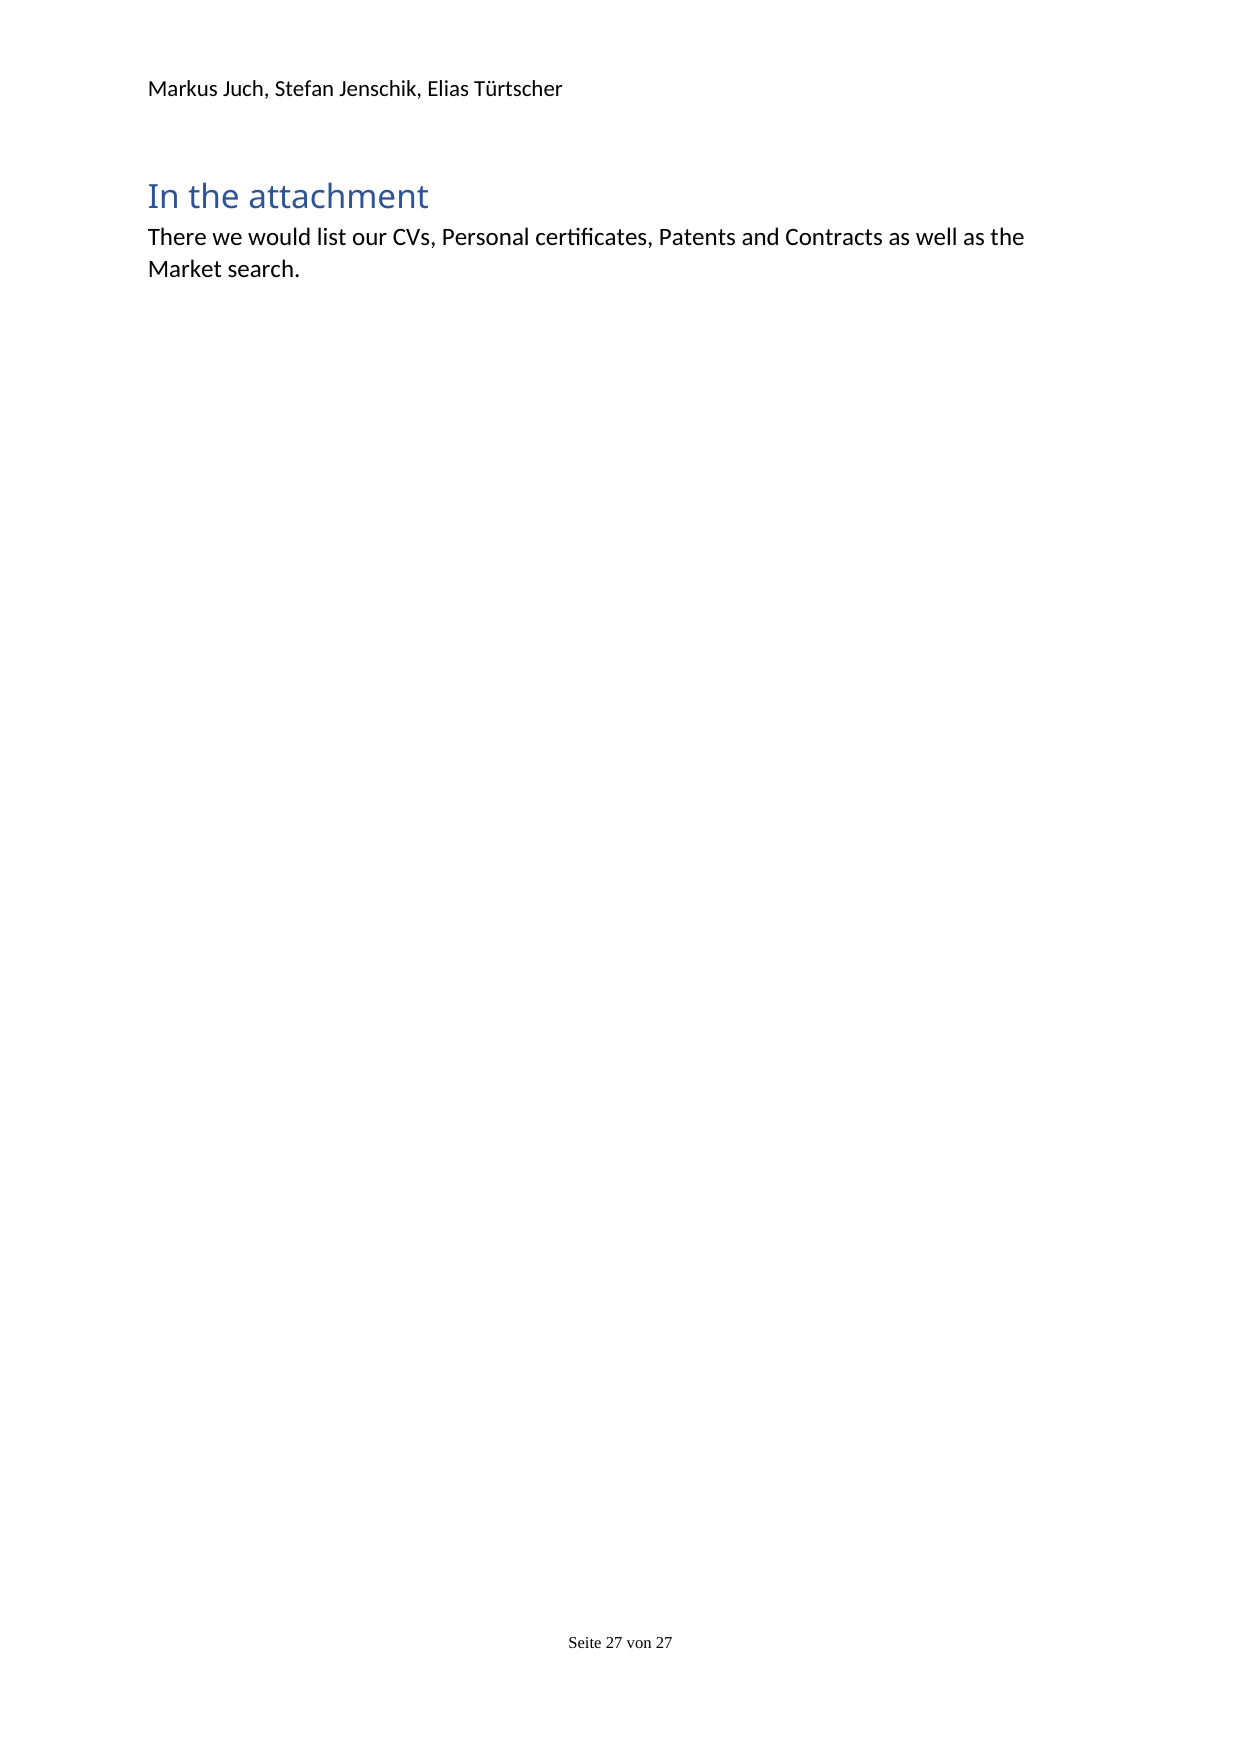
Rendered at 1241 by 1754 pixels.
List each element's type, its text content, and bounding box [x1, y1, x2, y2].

text There we would list our CVs, Personal certificates, Patents and Contracts as well as the Market search. [148, 221, 1093, 284]
subtitle In the attachment [148, 173, 1093, 218]
